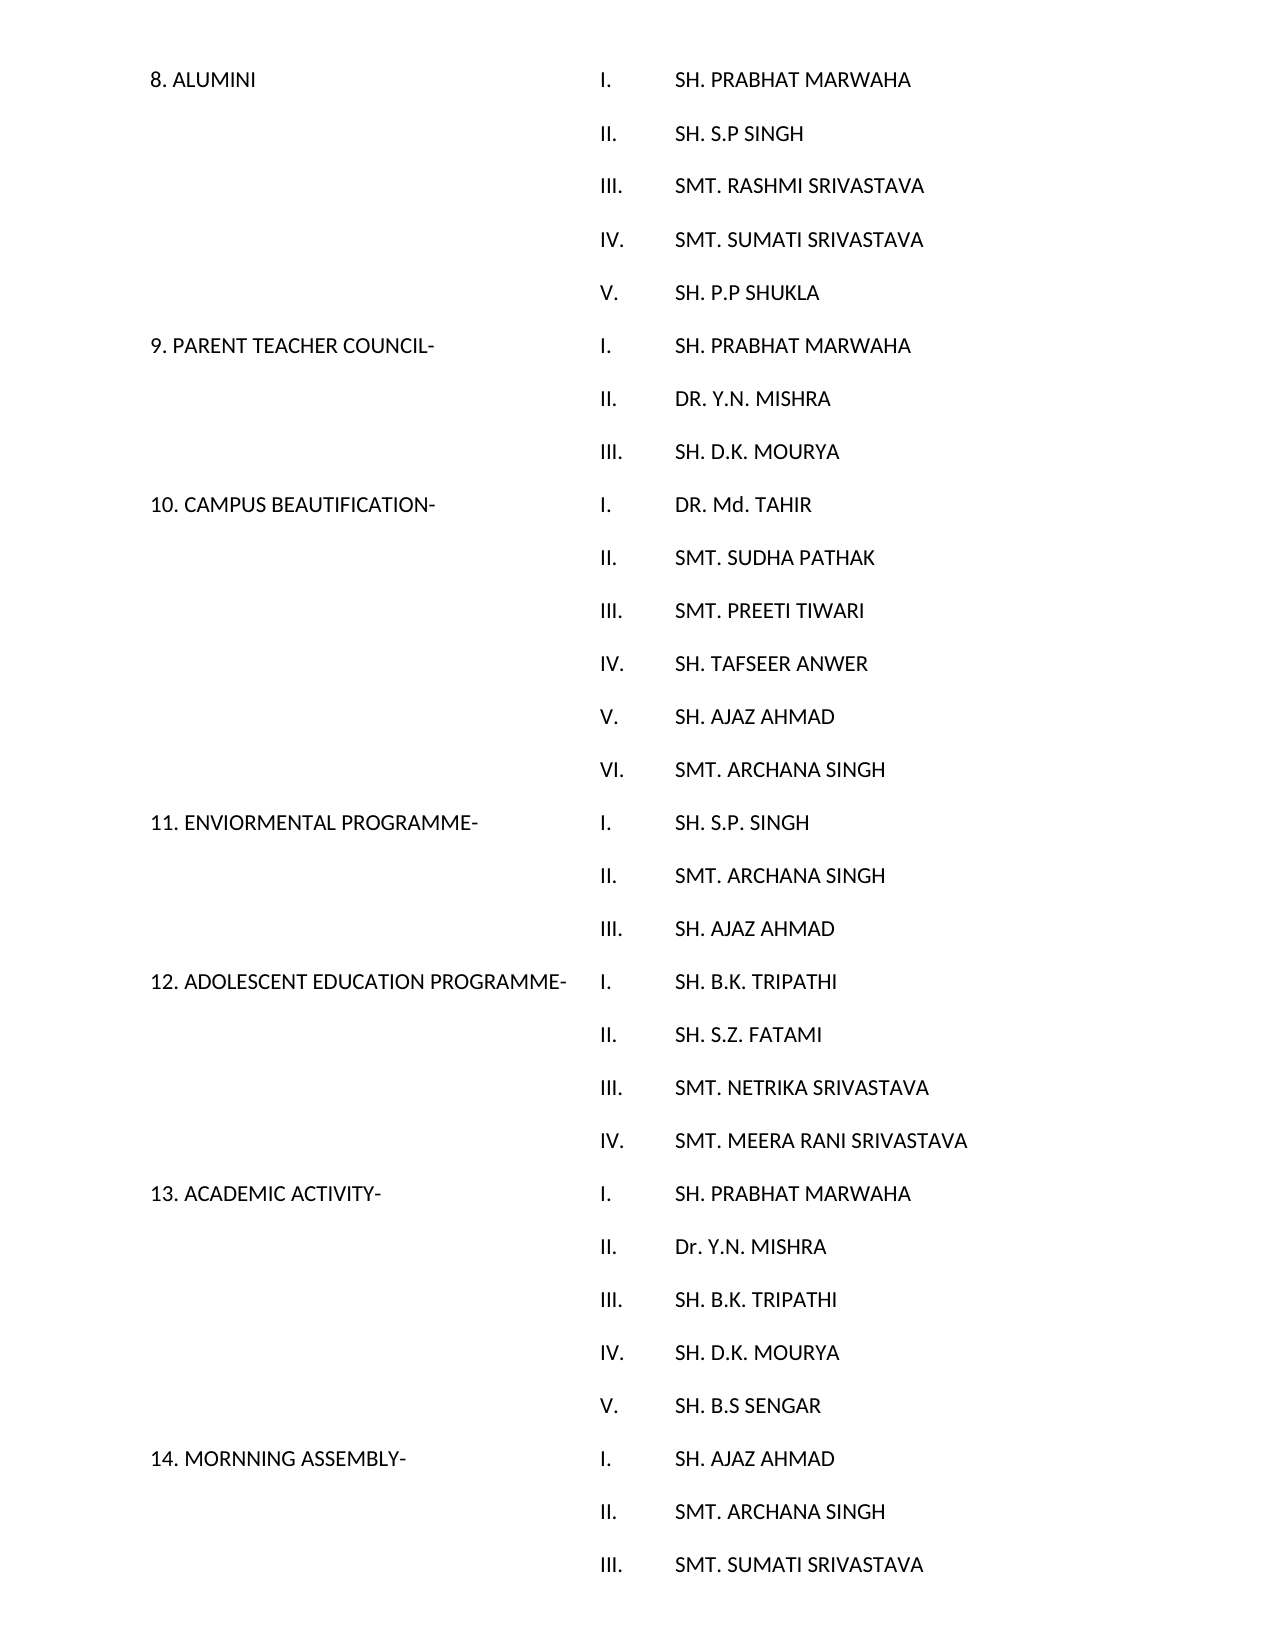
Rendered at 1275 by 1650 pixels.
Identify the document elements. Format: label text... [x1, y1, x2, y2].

text III. SMT. PREETI TIWARI [150, 596, 1200, 624]
text III. SH. AJAZ AHMAD [150, 914, 1200, 942]
text II. SH. S.P SINGH [150, 119, 1200, 147]
text II. SMT. ARCHANA SINGH [150, 1497, 1200, 1525]
text II. SMT. SUDHA PATHAK [150, 543, 1200, 571]
text V. SH. AJAZ AHMAD [150, 702, 1200, 730]
text III. SH. D.K. MOURYA [150, 437, 1200, 465]
text II. DR. Y.N. MISHRA [150, 384, 1200, 412]
text 9. PARENT TEACHER COUNCIL- I. SH. PRABHAT MARWAHA [150, 331, 1200, 359]
text III. SMT. SUMATI SRIVASTAVA [150, 1550, 1200, 1578]
text II. SH. S.Z. FATAMI [150, 1020, 1200, 1048]
text III. SMT. RASHMI SRIVASTAVA [150, 172, 1200, 200]
text V. SH. B.S SENGAR [150, 1391, 1200, 1419]
text III. SH. B.K. TRIPATHI [150, 1285, 1200, 1313]
text II. Dr. Y.N. MISHRA [150, 1232, 1200, 1260]
text 11. ENVIORMENTAL PROGRAMME- I. SH. S.P. SINGH [150, 808, 1200, 836]
text VI. SMT. ARCHANA SINGH [150, 755, 1200, 783]
text 12. ADOLESCENT EDUCATION PROGRAMME- I. SH. B.K. TRIPATHI [150, 967, 1200, 995]
text IV. SMT. SUMATI SRIVASTAVA [150, 225, 1200, 253]
text IV. SH. TAFSEER ANWER [150, 649, 1200, 677]
text 14. MORNNING ASSEMBLY- I. SH. AJAZ AHMAD [150, 1444, 1200, 1472]
text 13. ACADEMIC ACTIVITY- I. SH. PRABHAT MARWAHA [150, 1179, 1200, 1207]
text V. SH. P.P SHUKLA [150, 278, 1200, 306]
text 8. ALUMINI I. SH. PRABHAT MARWAHA [150, 66, 1200, 94]
text III. SMT. NETRIKA SRIVASTAVA [150, 1073, 1200, 1101]
text 10. CAMPUS BEAUTIFICATION- I. DR. Md. TAHIR [150, 490, 1200, 518]
text IV. SMT. MEERA RANI SRIVASTAVA [150, 1126, 1200, 1154]
text IV. SH. D.K. MOURYA [150, 1338, 1200, 1366]
text II. SMT. ARCHANA SINGH [150, 861, 1200, 889]
